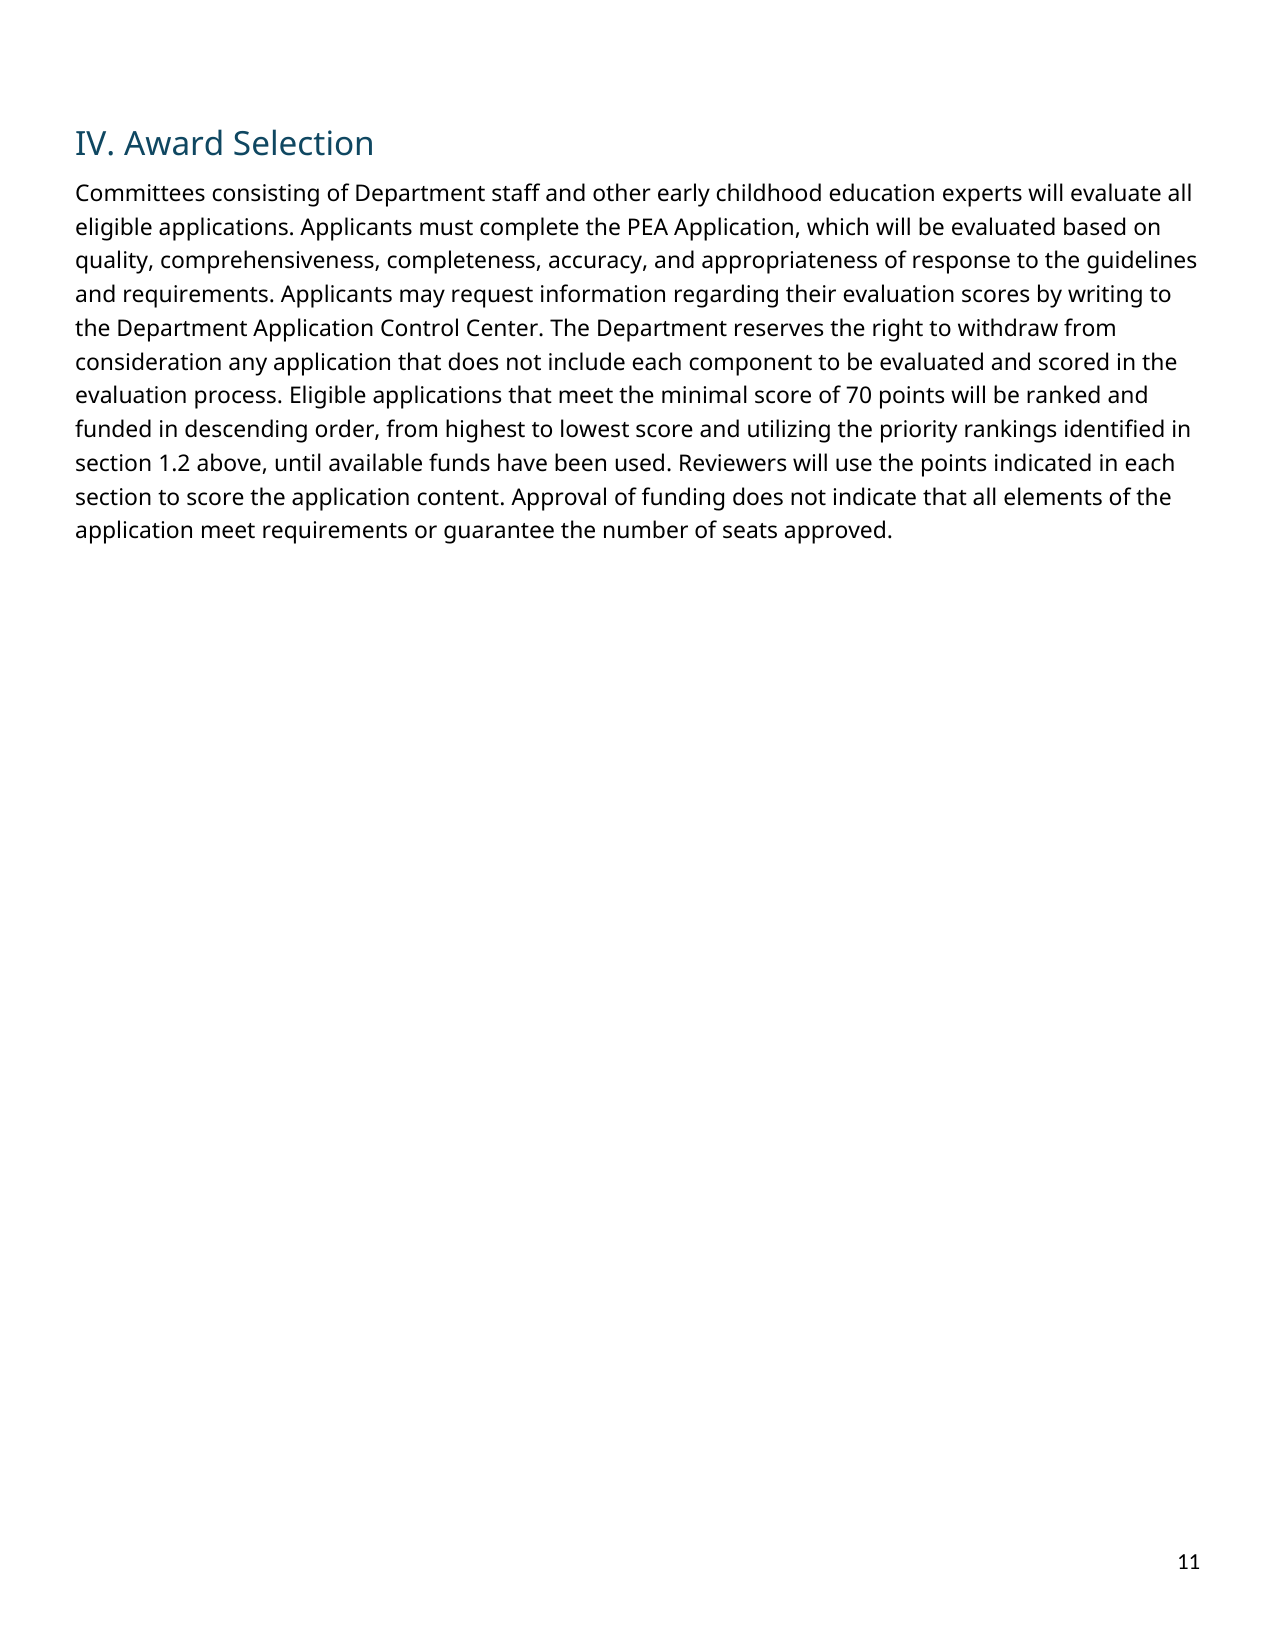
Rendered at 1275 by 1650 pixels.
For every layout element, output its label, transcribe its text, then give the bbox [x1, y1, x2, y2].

subtitle IV. Award Selection [75, 120, 1200, 165]
text Committees consisting of Department staff and other early childhood education experts will evaluate all eligible applications. Applicants must complete the PEA Application, which will be evaluated based on quality, comprehensiveness, completeness, accuracy, and appropriateness of response to the guidelines and requirements. Applicants may request information regarding their evaluation scores by writing to the Department Application Control Center. The Department reserves the right to withdraw from consideration any application that does not include each component to be evaluated and scored in the evaluation process. Eligible applications that meet the minimal score of 70 points will be ranked and funded in descending order, from highest to lowest score and utilizing the priority rankings identified in section 1.2 above, until available funds have been used. Reviewers will use the points indicated in each section to score the application content. Approval of funding does not indicate that all elements of the application meet requirements or guarantee the number of seats approved. [75, 177, 1200, 546]
